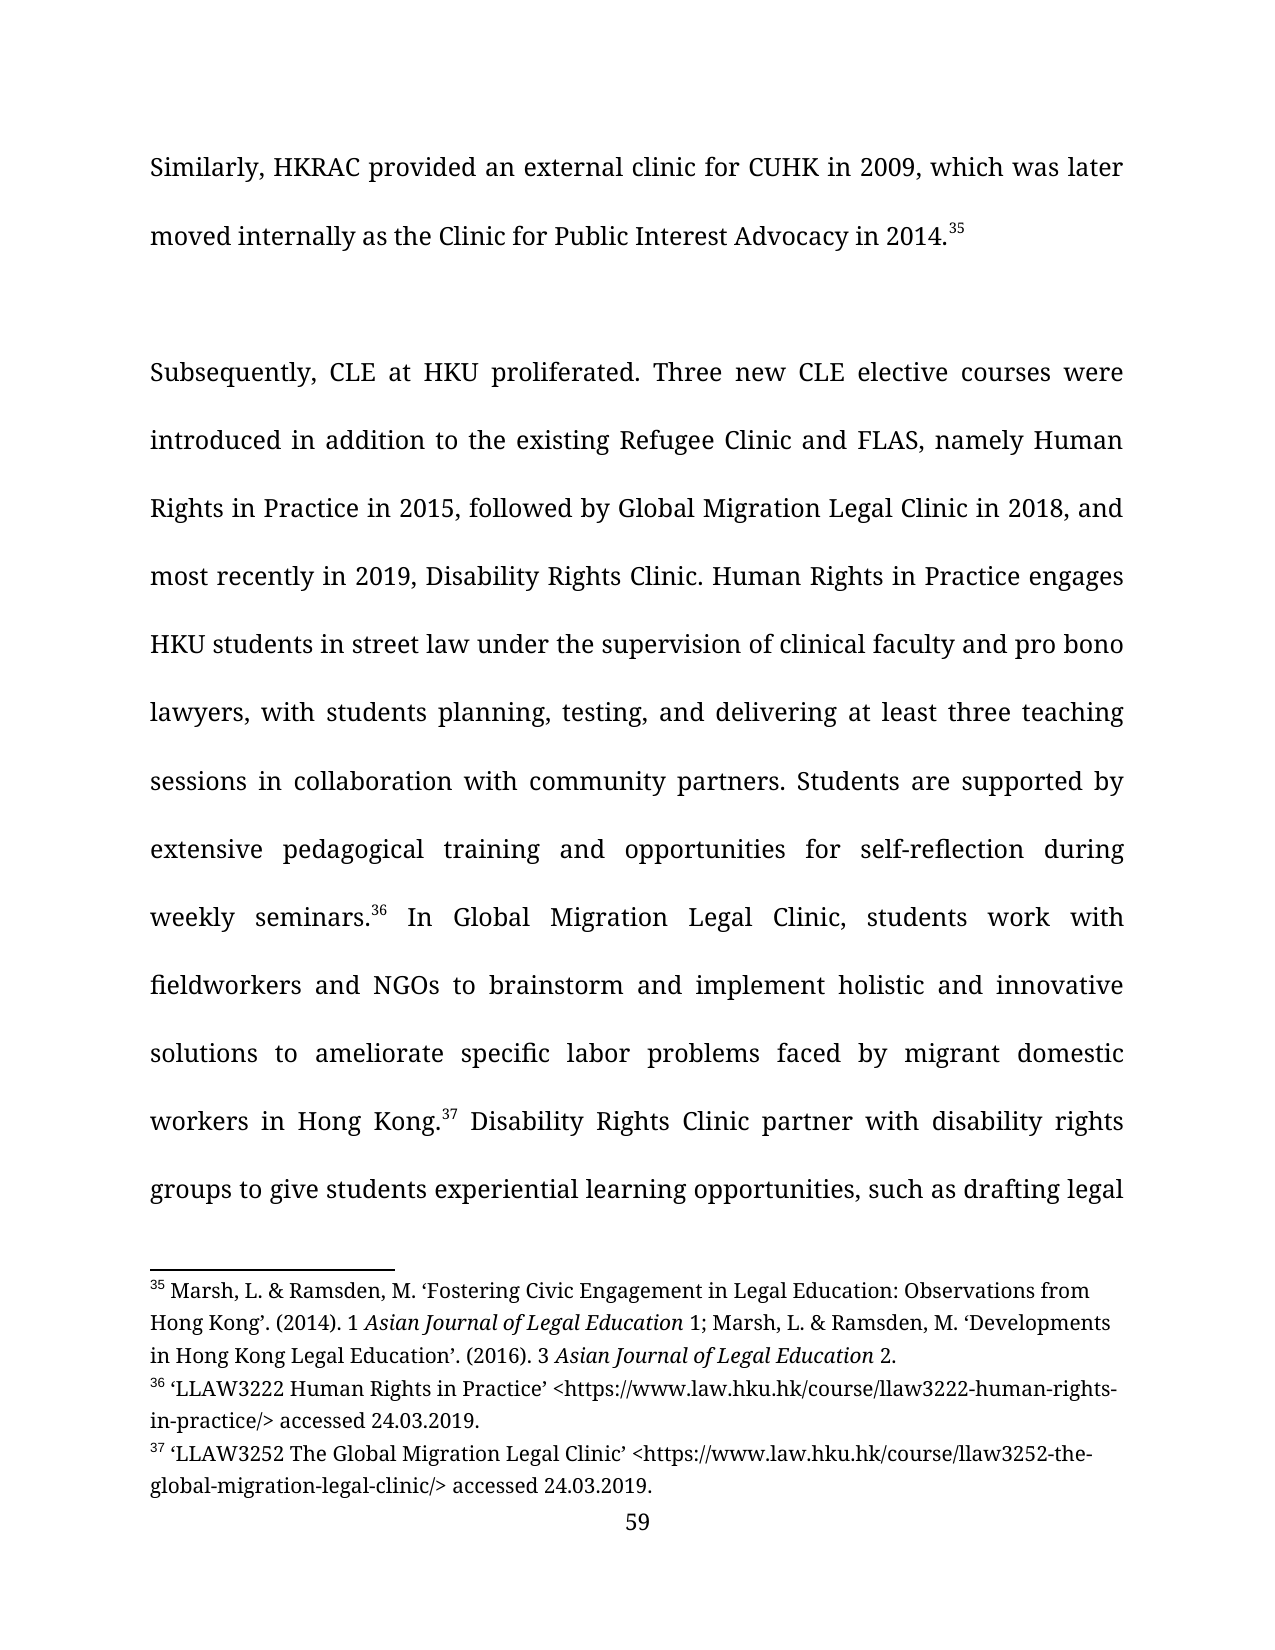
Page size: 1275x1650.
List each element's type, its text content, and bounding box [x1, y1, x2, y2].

text This Clinic was followed shortly in 2010 by the initiation of HKU’s live-client CLE Program, which remains as part of the Hong Kong Duty Lawyer Service Free Legal Advice Scheme (FLAS). By conducting intake interviews and assisting lawyers in providing preliminary legal advice to clients, FLAS allows students to contextualize their textbook knowledge in real-world cases and understand the significant impact a conscientious and client-centered lawyer can make on a client’s experience with the legal system, while filling the service gaps in the Hong Kong community. The classroom component consists of weekly meetings where students meet with clinical faculty to debrief their casework. To facilitate reflection, students are required to keep up to date their reflection portfolios. Similarly, HKRAC provided an external clinic for CUHK in 2009, which was later moved internally as the Clinic for Public Interest Advocacy in 2014. [150, 150, 1125, 252]
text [150, 354, 1125, 1206]
